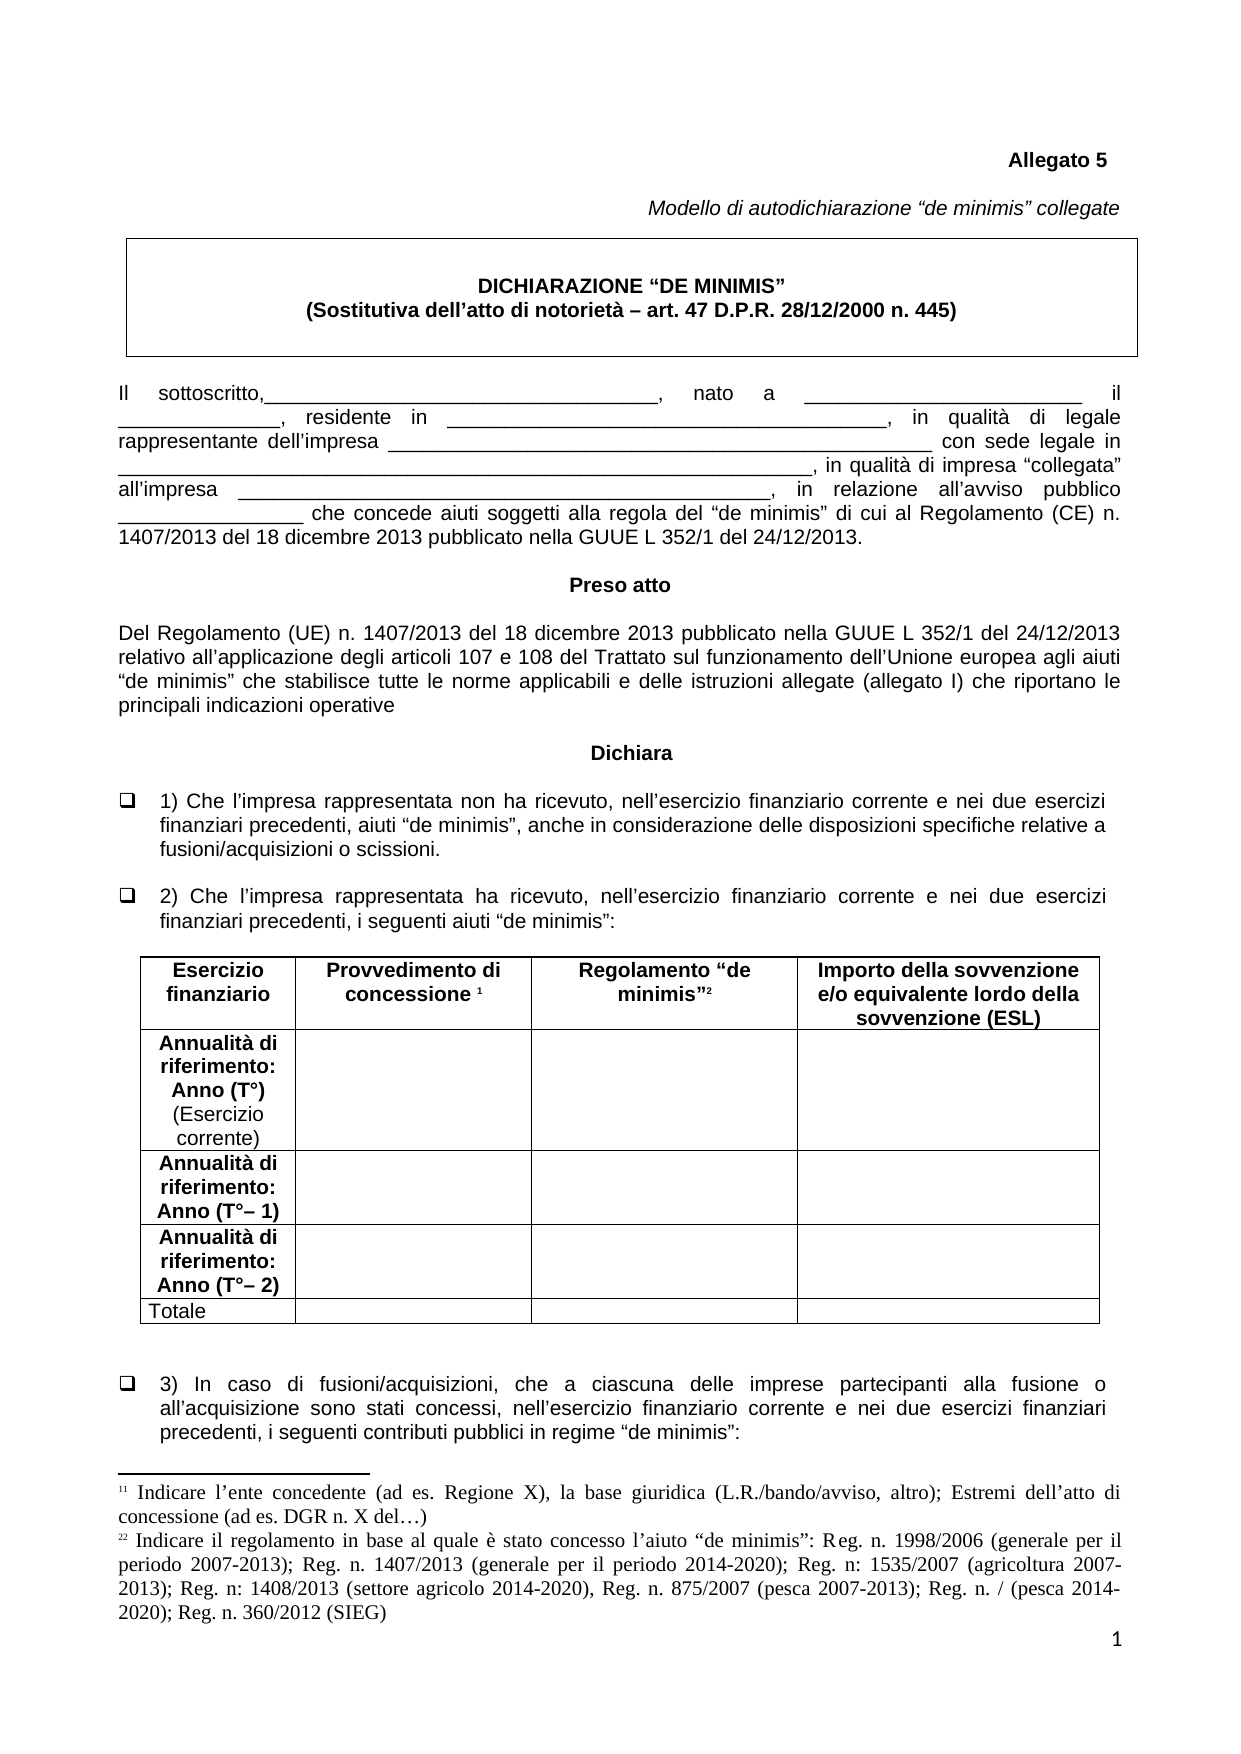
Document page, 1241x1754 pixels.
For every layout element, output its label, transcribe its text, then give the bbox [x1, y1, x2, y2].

table_header Importo della sovvenzione e/o equivalente lordo della sovvenzione (ESL) [798, 958, 1099, 1029]
table_cell Annualità di riferimento: Anno (T°– 2) [141, 1225, 295, 1298]
table_cell [296, 1225, 531, 1298]
table_header Esercizio finanziario [141, 958, 295, 1029]
table_cell [532, 1151, 797, 1224]
table_cell Annualità di riferimento: Anno (T°) (Esercizio corrente) [141, 1030, 295, 1150]
list 1) Che l’impresa rappresentata non ha ricevuto, nell’esercizio finanziario corrente e nei due esercizi finanziari precedenti, aiuti “de minimis”, anche in considerazione delle disposizioni specifiche relative a fusioni/acquisizioni o scissioni. [118, 788, 1107, 860]
table_cell [296, 1151, 531, 1224]
table_cell [798, 1225, 1099, 1298]
table_cell [798, 1151, 1099, 1224]
table_cell [798, 1299, 1099, 1323]
table_header Regolamento “de minimis”2 [532, 958, 797, 1029]
table_cell [532, 1299, 797, 1323]
table_cell [532, 1225, 797, 1298]
table_cell [798, 1030, 1099, 1150]
table_cell [296, 1030, 531, 1150]
table_header Provvedimento di concessione 1 [296, 958, 531, 1029]
text Dichiara [156, 741, 1107, 764]
text Modello di autodichiarazione “de minimis” collegate [118, 196, 1122, 219]
table_cell Totale [141, 1299, 295, 1323]
table_cell [296, 1299, 531, 1323]
text Preso atto [118, 573, 1122, 597]
text Il sottoscritto,__________________________________, nato a ________________________ il ______________, residente in ______________________________________, in qualità di legale rappresentante dell’impresa _______________________________________________ con sede legale in ____________________________________________________________, in qualità di impresa “collegata” all’impresa ______________________________________________, in relazione all’avviso pubblico ________________ che concede aiuti soggetti alla regola del “de minimis” di cui al Regolamento (CE) n. 1407/2013 del 18 dicembre 2013 pubblicato nella GUUE L 352/1 del 24/12/2013. [118, 381, 1122, 549]
list 2) Che l’impresa rappresentata ha ricevuto, nell’esercizio finanziario corrente e nei due esercizi finanziari precedenti, i seguenti aiuti “de minimis”: [118, 884, 1107, 932]
table_cell Annualità di riferimento: Anno (T°– 1) [141, 1151, 295, 1224]
text Allegato 5 [156, 148, 1107, 172]
table_header DICHIARAZIONE “DE MINIMIS” (Sostitutiva dell’atto di notorietà – art. 47 D.P.R. 28/12/2000 n. 445) [127, 239, 1137, 356]
table_cell [532, 1030, 797, 1150]
list 3) In caso di fusioni/acquisizioni, che a ciascuna delle imprese partecipanti alla fusione o all’acquisizione sono stati concessi, nell’esercizio finanziario corrente e nei due esercizi finanziari precedenti, i seguenti contributi pubblici in regime “de minimis”: [118, 1372, 1107, 1444]
text Del Regolamento (UE) n. 1407/2013 del 18 dicembre 2013 pubblicato nella GUUE L 352/1 del 24/12/2013 relativo all’applicazione degli articoli 107 e 108 del Trattato sul funzionamento dell’Unione europea agli aiuti “de minimis” che stabilisce tutte le norme applicabili e delle istruzioni allegate (allegato I) che riportano le principali indicazioni operative [118, 621, 1122, 717]
